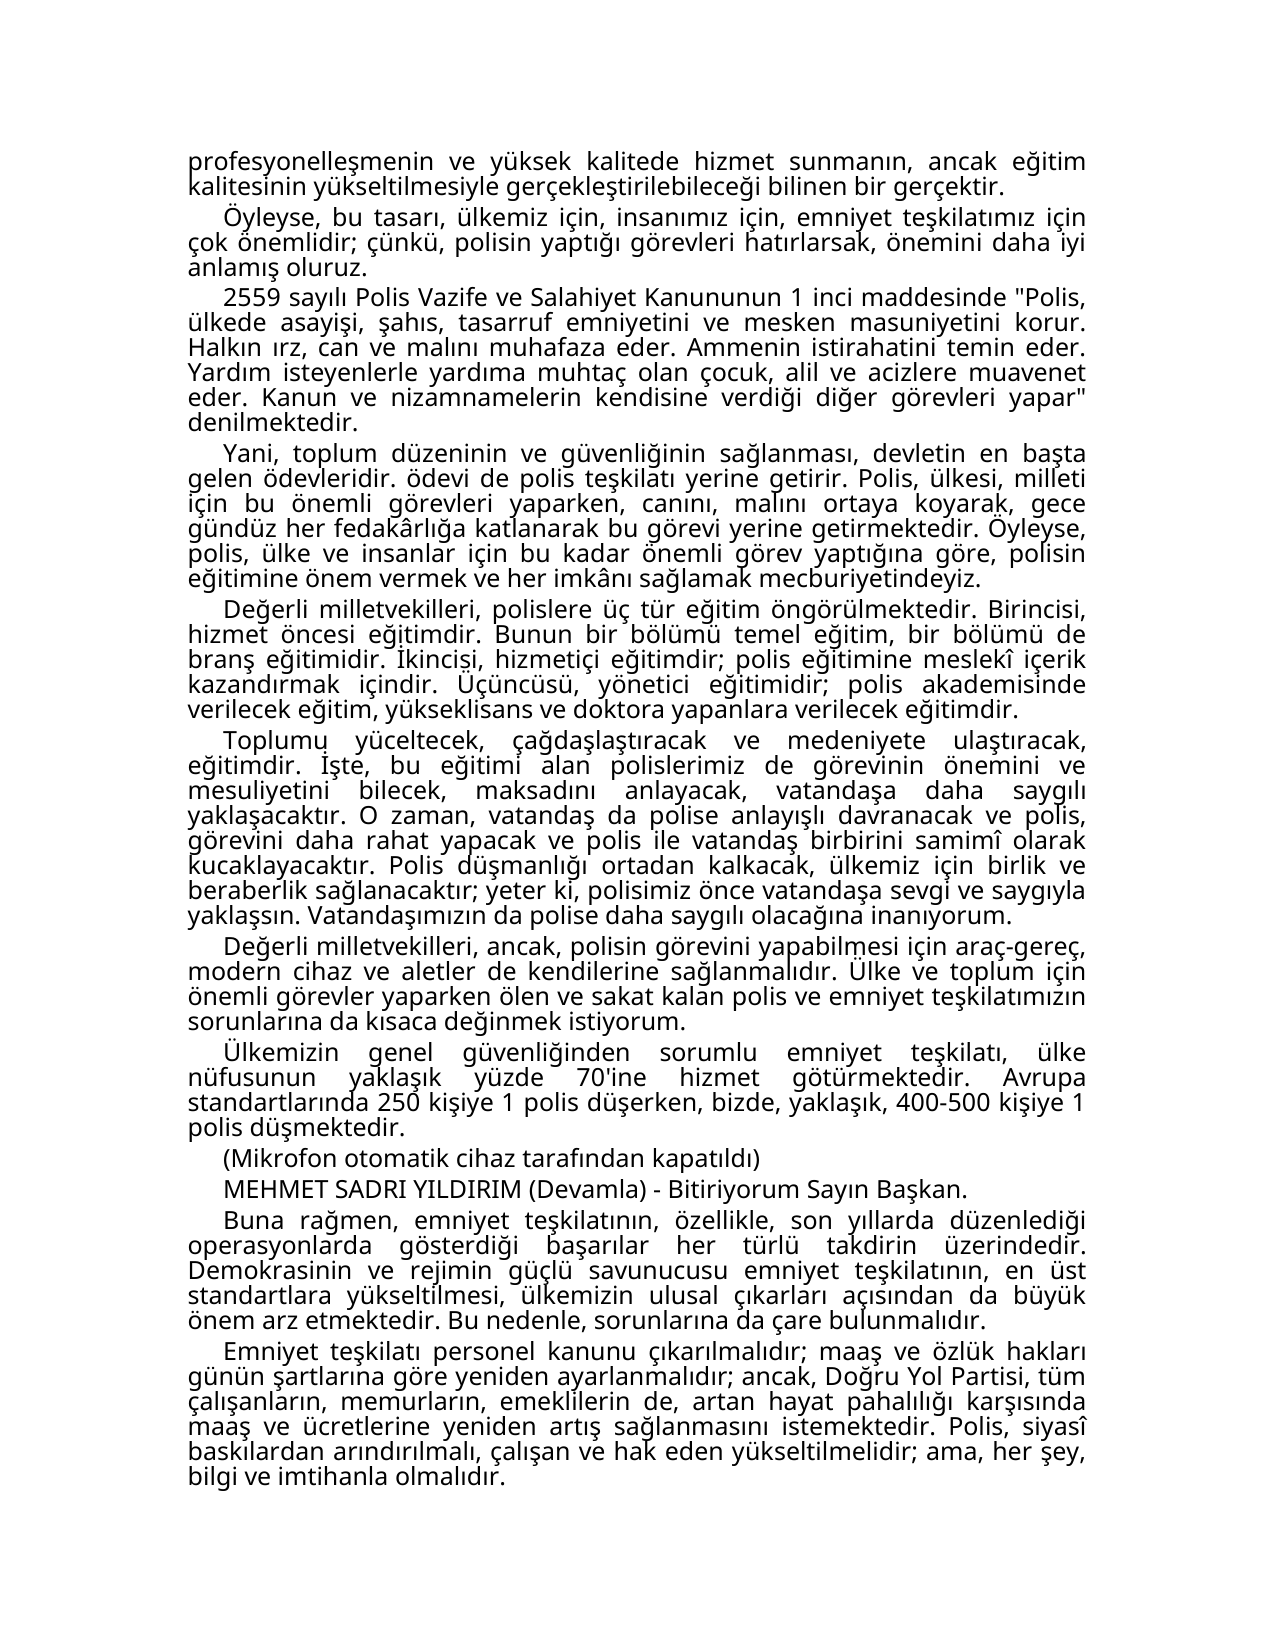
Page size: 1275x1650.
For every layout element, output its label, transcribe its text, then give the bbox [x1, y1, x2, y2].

text Toplumu yüceltecek, çağdaşlaştıracak ve medeniyete ulaştıracak, eğitimdir. İşte, bu eğitimi alan polislerimiz de görevinin önemini ve mesuliyetini bilecek, maksadını anlayacak, vatandaşa daha saygılı yaklaşacaktır. O zaman, vatandaş da polise anlayışlı davranacak ve polis, görevini daha rahat yapacak ve polis ile vatandaş birbirini samimî olarak kucaklayacaktır. Polis düşmanlığı ortadan kalkacak, ülkemiz için birlik ve beraberlik sağlanacaktır; yeter ki, polisimiz önce vatandaşa sevgi ve saygıyla yaklaşsın. Vatandaşımızın da polise daha saygılı olacağına inanıyorum. [187, 730, 1087, 930]
text Yani, toplum düzeninin ve güvenliğinin sağlanması, devletin en başta gelen ödevleridir. ödevi de polis teşkilatı yerine getirir. Polis, ülkesi, milleti için bu önemli görevleri yaparken, canını, malını ortaya koyarak, gece gündüz her fedakârlığa katlanarak bu görevi yerine getirmektedir. Öyleyse, polis, ülke ve insanlar için bu kadar önemli görev yaptığına göre, polisin eğitimine önem vermek ve her imkânı sağlamak mecburiyetindeyiz. [187, 443, 1087, 593]
text (Mikrofon otomatik cihaz tarafından kapatıldı) [187, 1147, 1087, 1172]
text Buna rağmen, emniyet teşkilatının, özellikle, son yıllarda düzenlediği operasyonlarda gösterdiği başarılar her türlü takdirin üzerindedir. Demokrasinin ve rejimin güçlü savunucusu emniyet teşkilatının, en üst standartlara yükseltilmesi, ülkemizin ulusal çıkarları açısından da büyük önem arz etmektedir. Bu nedenle, sorunlarına da çare bulunmalıdır. [187, 1209, 1087, 1334]
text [187, 150, 1087, 200]
text Ülkemizin genel güvenliğinden sorumlu emniyet teşkilatı, ülke nüfusunun yaklaşık yüzde 70'ine hizmet götürmektedir. Avrupa standartlarında 250 kişiye 1 polis düşerken, bizde, yaklaşık, 400-500 kişiye 1 polis düşmektedir. [187, 1042, 1087, 1142]
text 2559 sayılı Polis Vazife ve Salahiyet Kanununun 1 inci maddesinde "Polis, ülkede asayişi, şahıs, tasarruf emniyetini ve mesken masuniyetini korur. Halkın ırz, can ve malını muhafaza eder. Ammenin istirahatini temin eder. Yardım isteyenlerle yardıma muhtaç olan çocuk, alil ve acizlere muavenet eder. Kanun ve nizamnamelerin kendisine verdiği diğer görevleri yapar" denilmektedir. [187, 287, 1087, 437]
text Emniyet teşkilatı personel kanunu çıkarılmalıdır; maaş ve özlük hakları günün şartlarına göre yeniden ayarlanmalıdır; ancak, Doğru Yol Partisi, tüm çalışanların, memurların, emeklilerin de, artan hayat pahalılığı karşısında maaş ve ücretlerine yeniden artış sağlanmasını istemektedir. Polis, siyasî baskılardan arındırılmalı, çalışan ve hak eden yükseltilmelidir; ama, her şey, bilgi ve imtihanla olmalıdır. [187, 1340, 1087, 1490]
text Değerli milletvekilleri, ancak, polisin görevini yapabilmesi için araç-gereç, modern cihaz ve aletler de kendilerine sağlanmalıdır. Ülke ve toplum için önemli görevler yaparken ölen ve sakat kalan polis ve emniyet teşkilatımızın sorunlarına da kısaca değinmek istiyorum. [187, 936, 1087, 1036]
text MEHMET SADRI YILDIRIM (Devamla) - Bitiriyorum Sayın Başkan. [187, 1178, 1087, 1203]
text Değerli milletvekilleri, polislere üç tür eğitim öngörülmektedir. Birincisi, hizmet öncesi eğitimdir. Bunun bir bölümü temel eğitim, bir bölümü de branş eğitimidir. İkincisi, hizmetiçi eğitimdir; polis eğitimine meslekî içerik kazandırmak içindir. Üçüncüsü, yönetici eğitimidir; polis akademisinde verilecek eğitim, yükseklisans ve doktora yapanlara verilecek eğitimdir. [187, 599, 1087, 724]
text Öyleyse, bu tasarı, ülkemiz için, insanımız için, emniyet teşkilatımız için çok önemlidir; çünkü, polisin yaptığı görevleri hatırlarsak, önemini daha iyi anlamış oluruz. [187, 206, 1087, 281]
